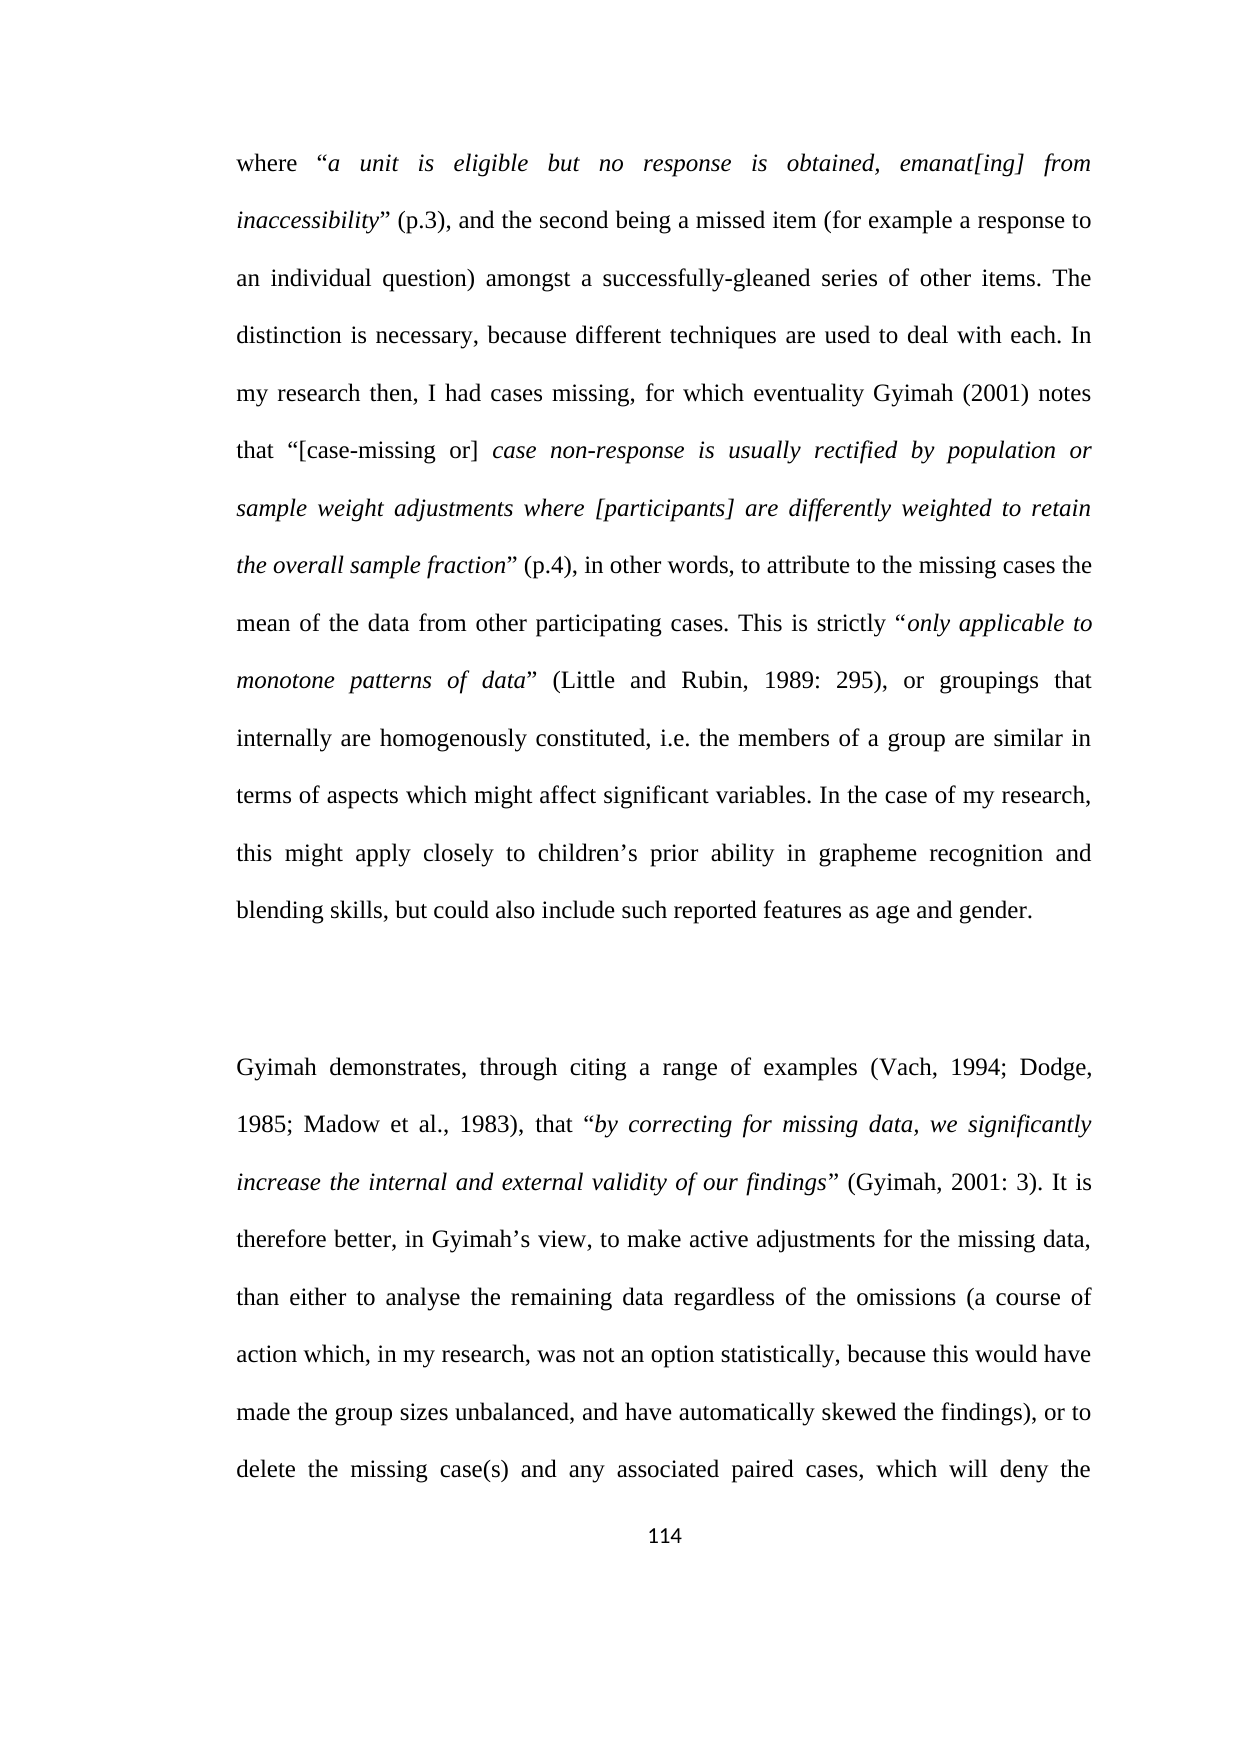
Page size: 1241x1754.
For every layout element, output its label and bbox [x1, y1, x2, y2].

text [236, 1052, 1092, 1483]
text [236, 148, 1092, 924]
